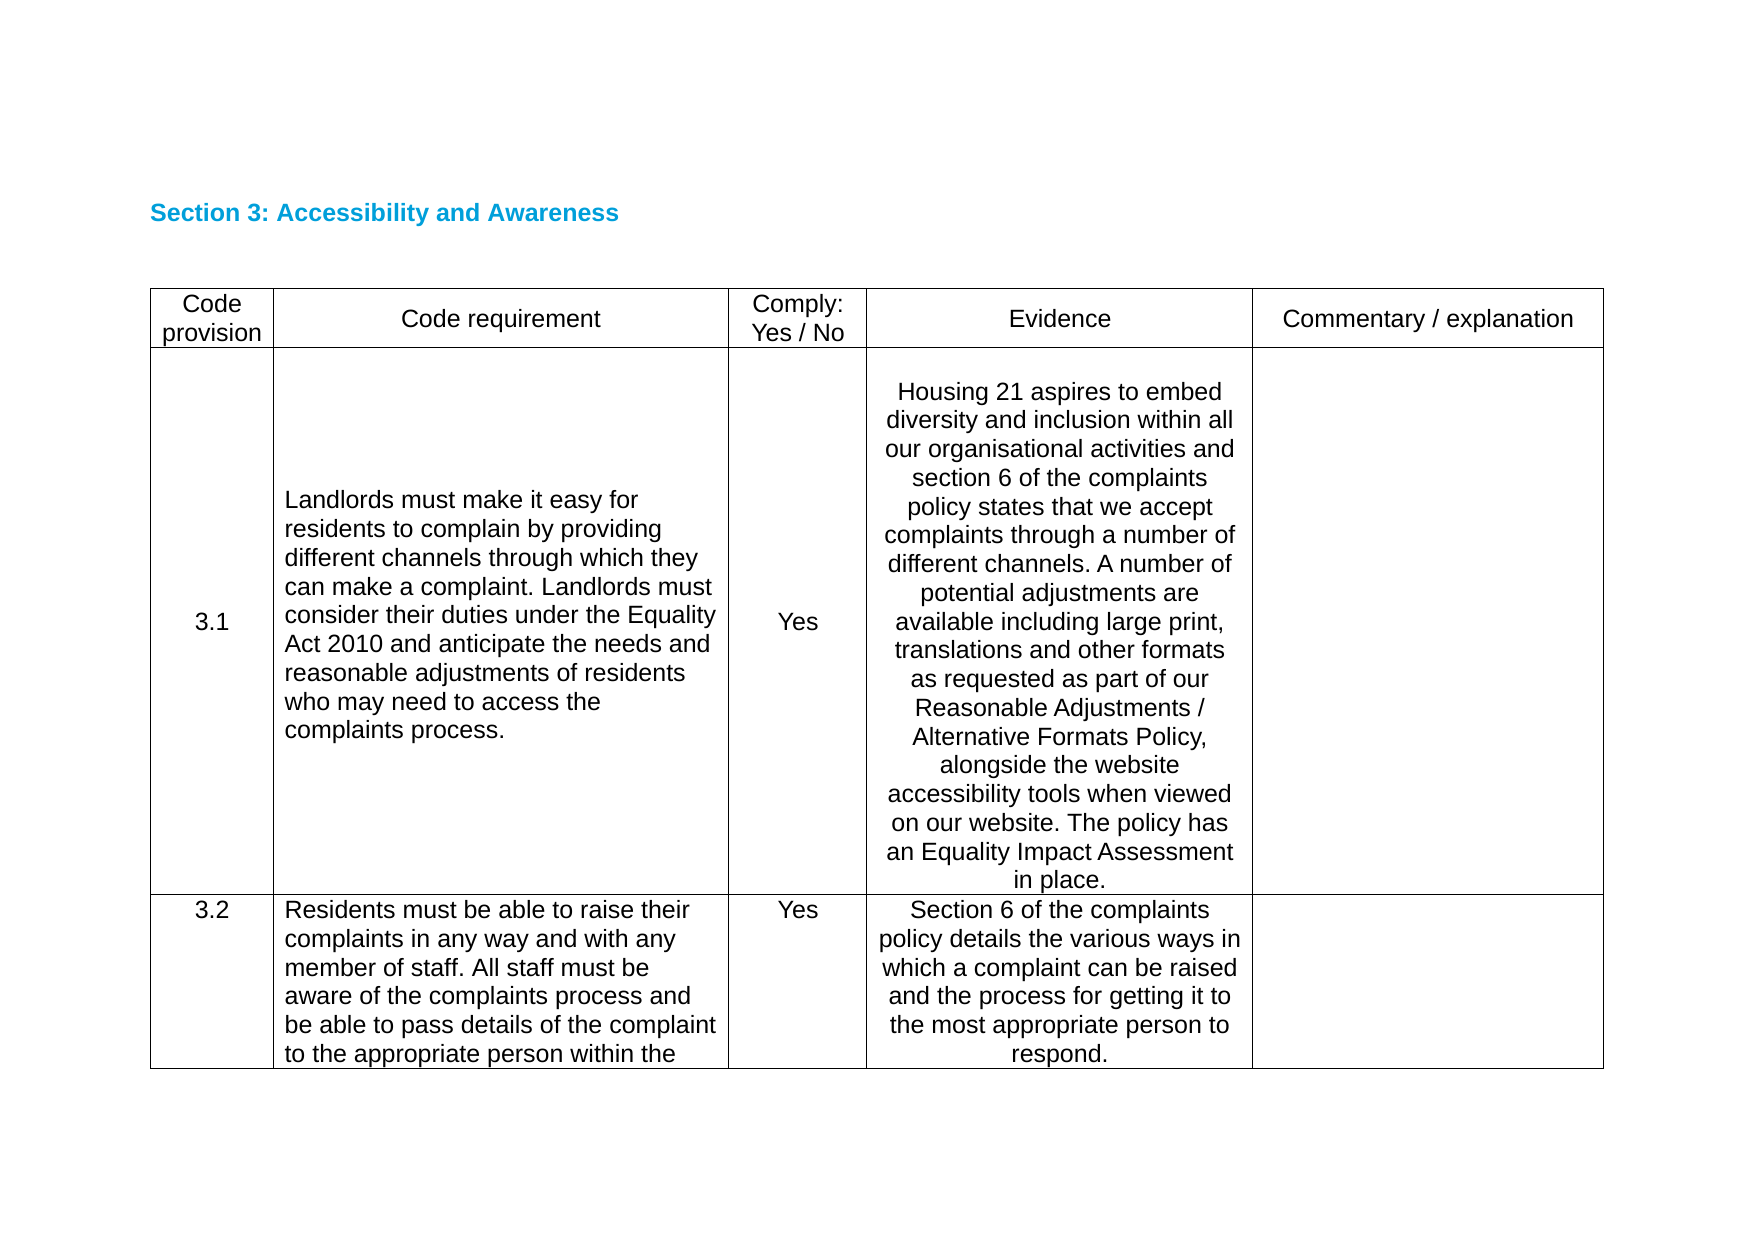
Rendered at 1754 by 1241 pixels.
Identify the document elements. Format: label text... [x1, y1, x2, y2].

table_cell Yes [729, 348, 866, 894]
table_header Code provision [151, 289, 273, 347]
table_cell Housing 21 aspires to embed diversity and inclusion within all our organisational activities and section 6 of the complaints policy states that we accept complaints through a number of different channels. A number of potential adjustments are available including large print, translations and other formats as requested as part of our Reasonable Adjustments / Alternative Formats Policy, alongside the website accessibility tools when viewed on our website. The policy has an Equality Impact Assessment in place. [867, 348, 1252, 894]
table_header Code requirement [274, 289, 728, 347]
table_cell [867, 895, 1252, 1067]
table_header Evidence [867, 289, 1252, 347]
table_cell Yes [729, 895, 866, 1067]
table_header Commentary / explanation [1253, 289, 1603, 347]
table_header Comply: Yes / No [729, 289, 866, 347]
table_cell Landlords must make it easy for residents to complain by providing different channels through which they can make a complaint. Landlords must consider their duties under the Equality Act 2010 and anticipate the needs and reasonable adjustments of residents who may need to access the complaints process. [274, 348, 728, 894]
table_cell [1253, 895, 1603, 1067]
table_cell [274, 895, 728, 1067]
table_cell [1253, 348, 1603, 894]
table_cell 3.2 [151, 895, 273, 1067]
table_cell 3.1 [151, 348, 273, 894]
subtitle Section 3: Accessibility and Awareness [150, 198, 1604, 226]
